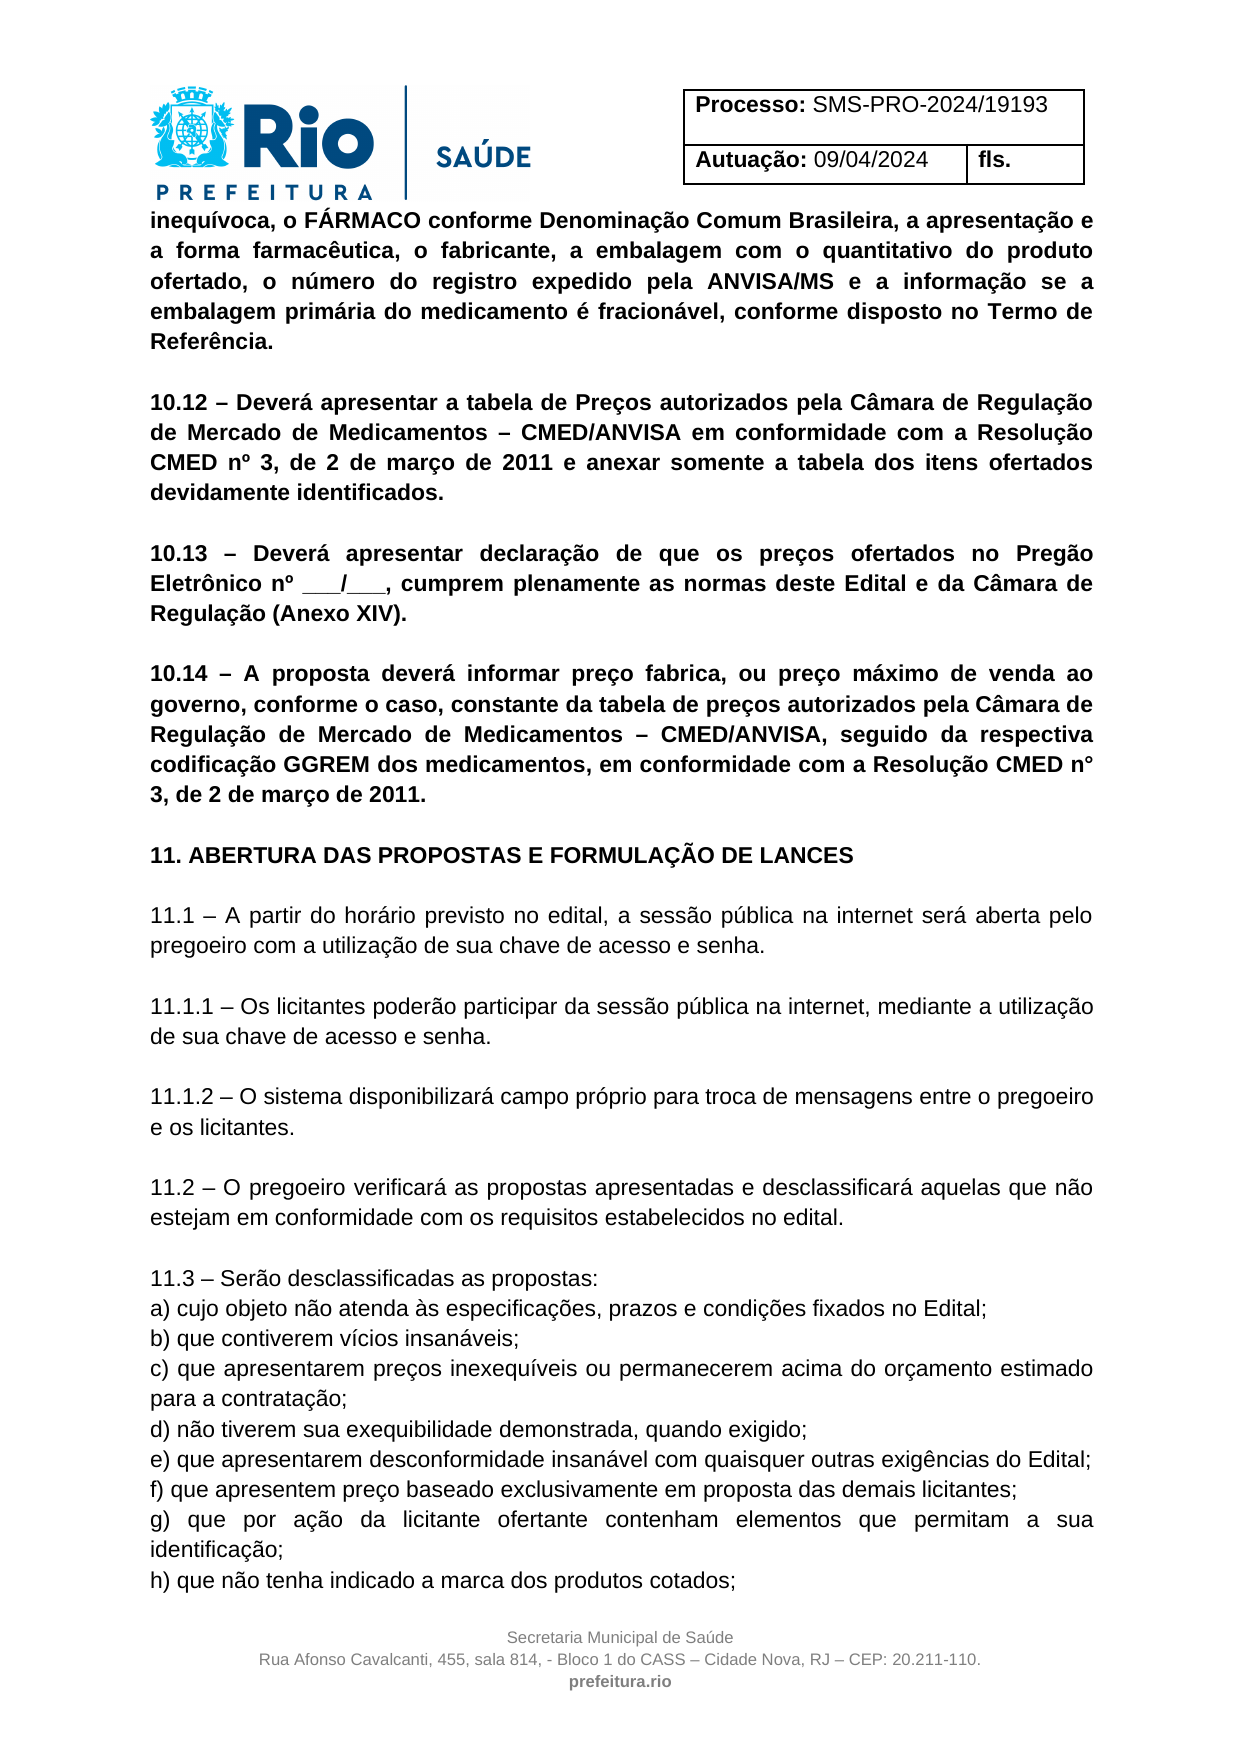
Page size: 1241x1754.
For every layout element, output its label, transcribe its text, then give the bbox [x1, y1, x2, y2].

text 11.1.1 – Os licitantes poderão participar da sessão pública na internet, mediante a utilização de sua chave de acesso e senha. [150, 993, 1094, 1049]
picture [171, 107, 213, 133]
text 11.1 – A partir do horário previsto no edital, a sessão pública na internet será aberta pelo pregoeiro com a utilização de sua chave de acesso e senha. [150, 902, 1094, 958]
subtitle 11. ABERTURA DAS PROPOSTAS E FORMULAÇÃO DE LANCES [150, 842, 1094, 868]
text h) que não tenha indicado a marca dos produtos cotados; [150, 1567, 1094, 1593]
text g) que por ação da licitante ofertante contenham elementos que permitam a sua identificação; [150, 1506, 1094, 1563]
text a) cujo objeto não atenda às especificações, prazos e condições fixados no Edital; [150, 1295, 1094, 1321]
text b) que contiverem vícios insanáveis; [150, 1325, 1094, 1351]
picture [150, 85, 531, 133]
text 11.2 – O pregoeiro verificará as propostas apresentadas e desclassificará aquelas que não estejam em conformidade com os requisitos estabelecidos no edital. [150, 1174, 1094, 1230]
picture [150, 121, 162, 133]
text e) que apresentarem desconformidade insanável com quaisquer outras exigências do Edital; [150, 1446, 1094, 1472]
text d) não tiverem sua exequibilidade demonstrada, quando exigido; [150, 1416, 1094, 1442]
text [150, 133, 1094, 807]
text f) que apresentem preço baseado exclusivamente em proposta das demais licitantes; [150, 1476, 1094, 1502]
text 11.1.2 – O sistema disponibilizará campo próprio para troca de mensagens entre o pregoeiro e os licitantes. [150, 1083, 1094, 1140]
text 11.3 – Serão desclassificadas as propostas: [150, 1264, 1094, 1291]
text c) que apresentarem preços inexequíveis ou permanecerem acima do orçamento estimado para a contratação; [150, 1355, 1094, 1412]
